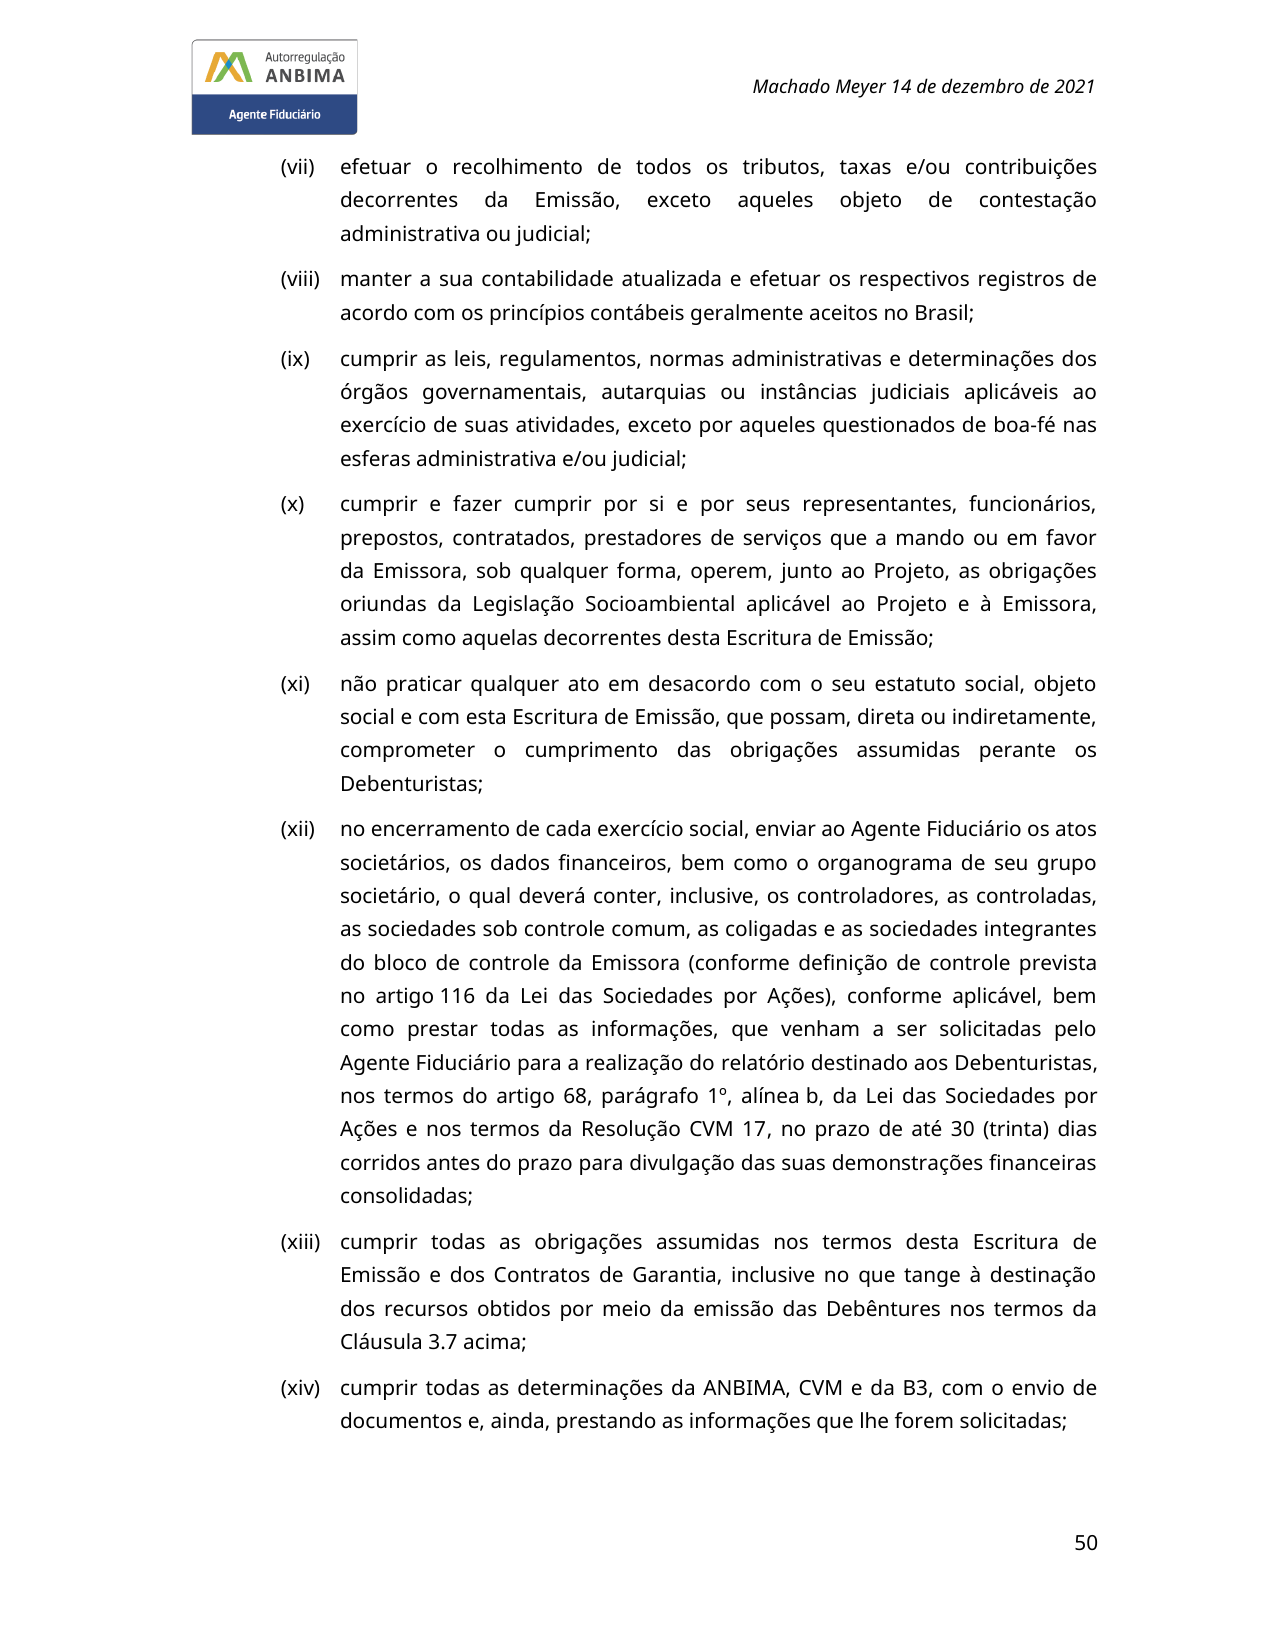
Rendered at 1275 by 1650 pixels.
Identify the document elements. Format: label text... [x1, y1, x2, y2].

picture [191, 39, 358, 135]
text não praticar qualquer ato em desacordo com o seu estatuto social, objeto social e com esta Escritura de Emissão, que possam, direta ou indiretamente, comprometer o cumprimento das obrigações assumidas perante os Debenturistas; [281, 664, 1098, 798]
text cumprir as leis, regulamentos, normas administrativas e determinações dos órgãos governamentais, autarquias ou instâncias judiciais aplicáveis ao exercício de suas atividades, exceto por aqueles questionados de boa-fé nas esferas administrativa e/ou judicial; [281, 339, 1098, 473]
text cumprir todas as determinações da ANBIMA, CVM e da B3, com o envio de documentos e, ainda, prestando as informações que lhe forem solicitadas; [281, 1368, 1098, 1435]
text manter a sua contabilidade atualizada e efetuar os respectivos registros de acordo com os princípios contábeis geralmente aceitos no Brasil; [281, 260, 1098, 327]
text cumprir e fazer cumprir por si e por seus representantes, funcionários, prepostos, contratados, prestadores de serviços que a mando ou em favor da Emissora, sob qualquer forma, operem, junto ao Projeto, as obrigações oriundas da Legislação Socioambiental aplicável ao Projeto e à Emissora, assim como aquelas decorrentes desta Escritura de Emissão; [281, 485, 1098, 652]
text efetuar o recolhimento de todos os tributos, taxas e/ou contribuições decorrentes da Emissão, exceto aqueles objeto de contestação administrativa ou judicial; [281, 148, 1098, 248]
text no encerramento de cada exercício social, enviar ao Agente Fiduciário os atos societários, os dados financeiros, bem como o organograma de seu grupo societário, o qual deverá conter, inclusive, os controladores, as controladas, as sociedades sob controle comum, as coligadas e as sociedades integrantes do bloco de controle da Emissora (conforme definição de controle prevista no artigo 116 da Lei das Sociedades por Ações), conforme aplicável, bem como prestar todas as informações, que venham a ser solicitadas pelo Agente Fiduciário para a realização do relatório destinado aos Debenturistas, nos termos do artigo 68, parágrafo 1º, alínea b, da Lei das Sociedades por Ações e nos termos da Resolução CVM 17, no prazo de até 30 (trinta) dias corridos antes do prazo para divulgação das suas demonstrações financeiras consolidadas; [281, 810, 1098, 1210]
text cumprir todas as obrigações assumidas nos termos desta Escritura de Emissão e dos Contratos de Garantia, inclusive no que tange à destinação dos recursos obtidos por meio da emissão das Debêntures nos termos da Cláusula 3.7 acima; [281, 1223, 1098, 1356]
